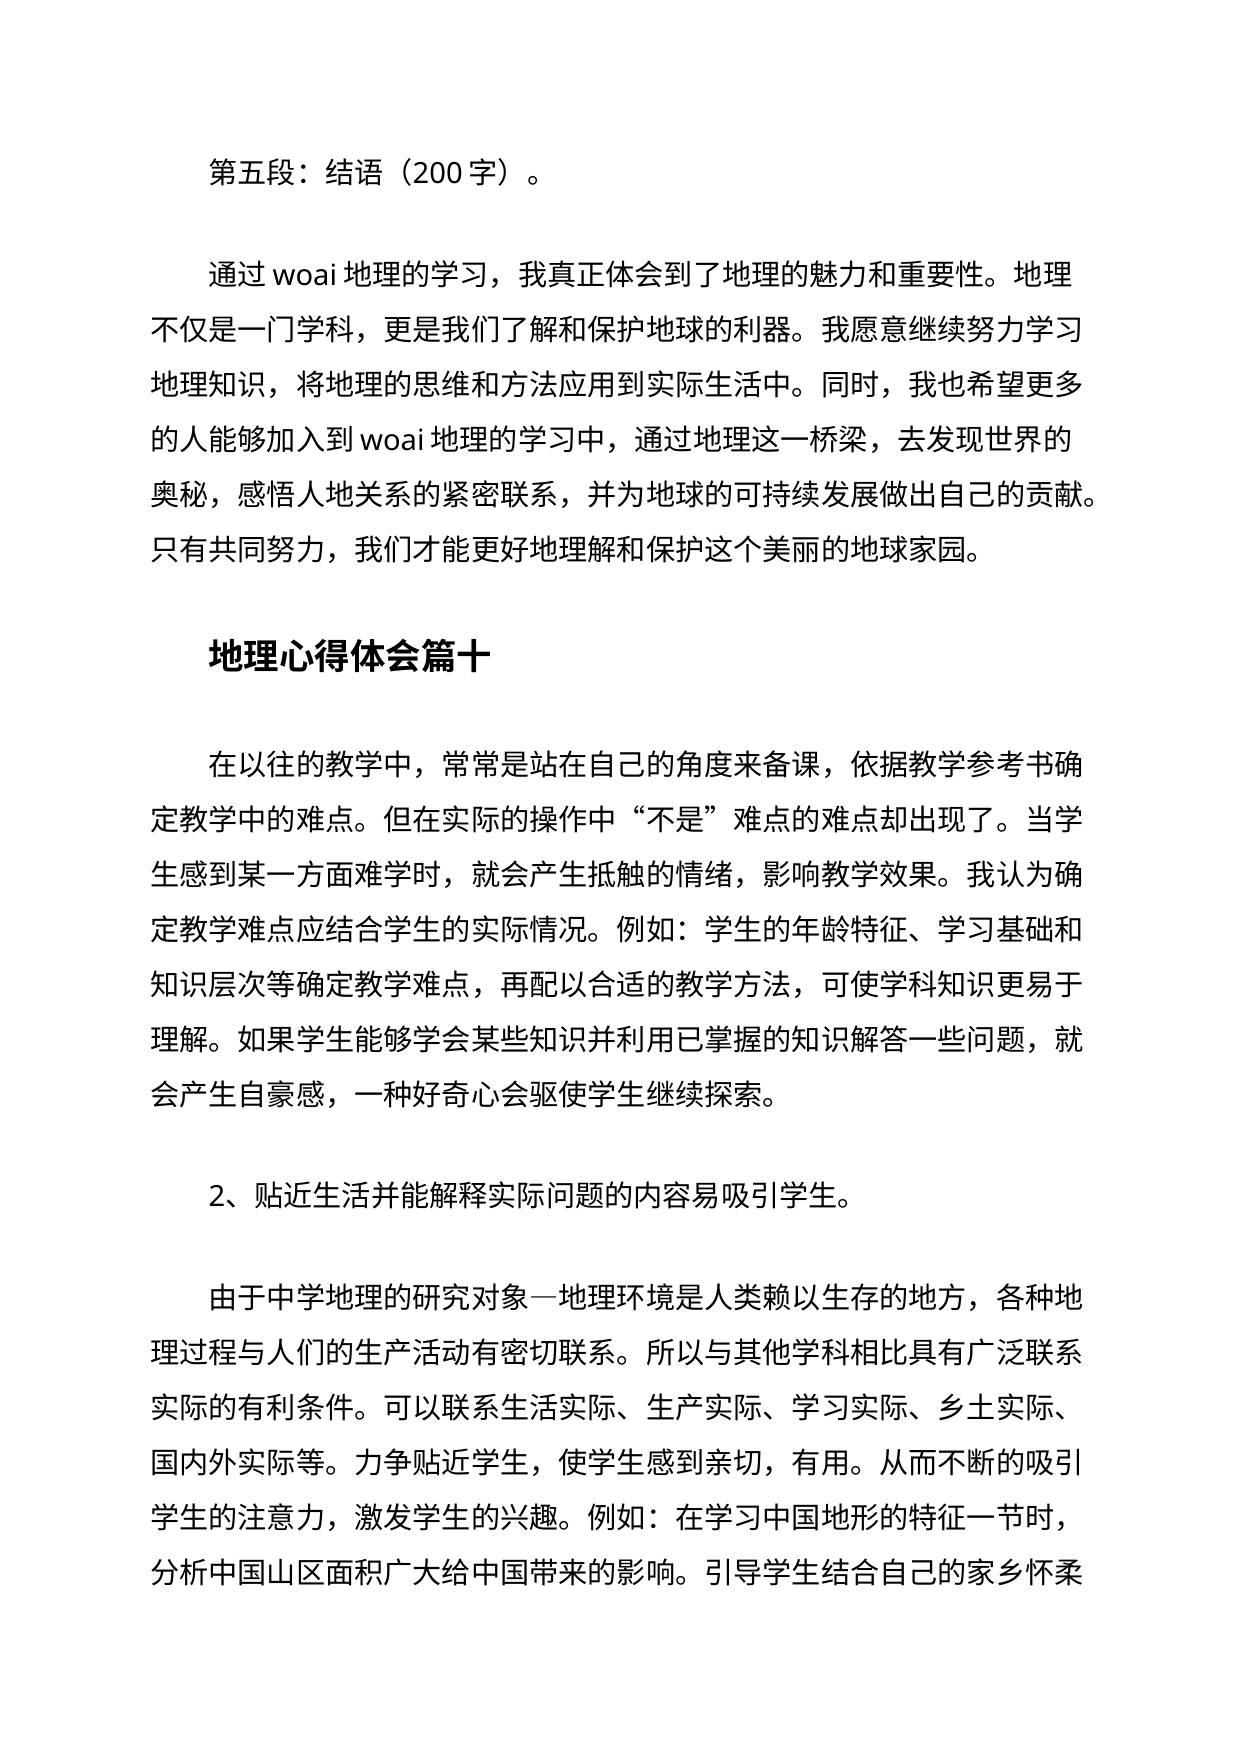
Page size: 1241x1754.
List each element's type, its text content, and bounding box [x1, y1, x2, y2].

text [150, 1275, 1090, 1592]
text 地理心得体会篇十 [150, 628, 1090, 680]
text 第五段：结语（200字）。 [150, 150, 1090, 192]
text 2、贴近生活并能解释实际问题的内容易吸引学生。 [150, 1173, 1090, 1215]
text 通过woai地理的学习，我真正体会到了地理的魅力和重要性。地理不仅是一门学科，更是我们了解和保护地球的利器。我愿意继续努力学习地理知识，将地理的思维和方法应用到实际生活中。同时，我也希望更多的人能够加入到woai地理的学习中，通过地理这一桥梁，去发现世界的奥秘，感悟人地关系的紧密联系，并为地球的可持续发展做出自己的贡献。只有共同努力，我们才能更好地理解和保护这个美丽的地球家园。 [150, 252, 1090, 569]
text 在以往的教学中，常常是站在自己的角度来备课，依据教学参考书确定教学中的难点。但在实际的操作中“不是”难点的难点却出现了。当学生感到某一方面难学时，就会产生抵触的情绪，影响教学效果。我认为确定教学难点应结合学生的实际情况。例如：学生的年龄特征、学习基础和知识层次等确定教学难点，再配以合适的教学方法，可使学科知识更易于理解。如果学生能够学会某些知识并利用已掌握的知识解答一些问题，就会产生自豪感，一种好奇心会驱使学生继续探索。 [150, 742, 1090, 1113]
